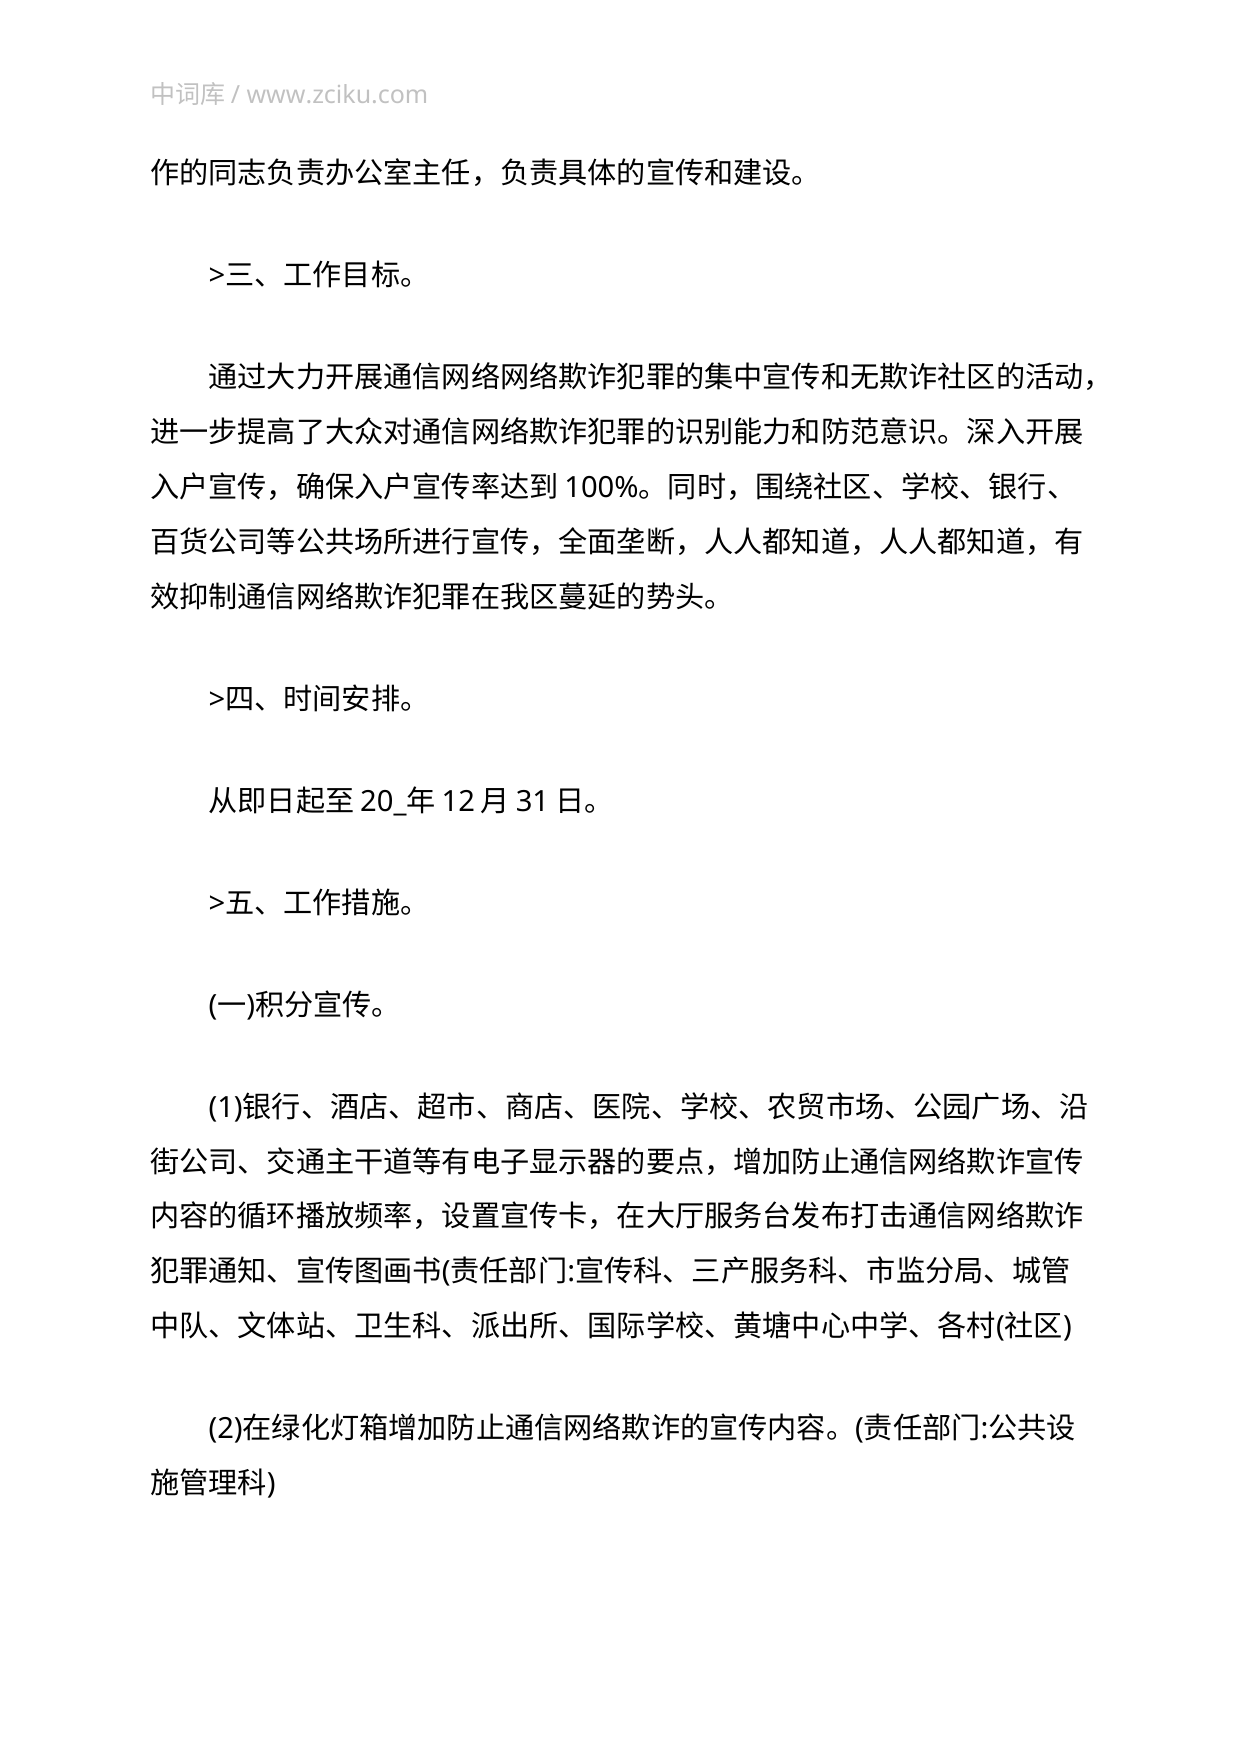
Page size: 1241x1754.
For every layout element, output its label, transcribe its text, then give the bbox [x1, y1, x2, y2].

text 通过大力开展通信网络网络欺诈犯罪的集中宣传和无欺诈社区的活动，进一步提高了大众对通信网络欺诈犯罪的识别能力和防范意识。深入开展入户宣传，确保入户宣传率达到100%。同时，围绕社区、学校、银行、百货公司等公共场所进行宣传，全面垄断，人人都知道，人人都知道，有效抑制通信网络欺诈犯罪在我区蔓延的势头。 [150, 354, 1090, 616]
text (一)积分宣传。 [150, 981, 1090, 1023]
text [150, 150, 1090, 192]
text (2)在绿化灯箱增加防止通信网络欺诈的宣传内容。(责任部门:公共设施管理科) [150, 1405, 1090, 1502]
text >四、时间安排。 [150, 675, 1090, 718]
text 从即日起至20_年12月31日。 [150, 777, 1090, 819]
text >五、工作措施。 [150, 879, 1090, 922]
text >三、工作目标。 [150, 252, 1090, 294]
text (1)银行、酒店、超市、商店、医院、学校、农贸市场、公园广场、沿街公司、交通主干道等有电子显示器的要点，增加防止通信网络欺诈宣传内容的循环播放频率，设置宣传卡，在大厅服务台发布打击通信网络欺诈犯罪通知、宣传图画书(责任部门:宣传科、三产服务科、市监分局、城管中队、文体站、卫生科、派出所、国际学校、黄塘中心中学、各村(社区) [150, 1083, 1090, 1345]
